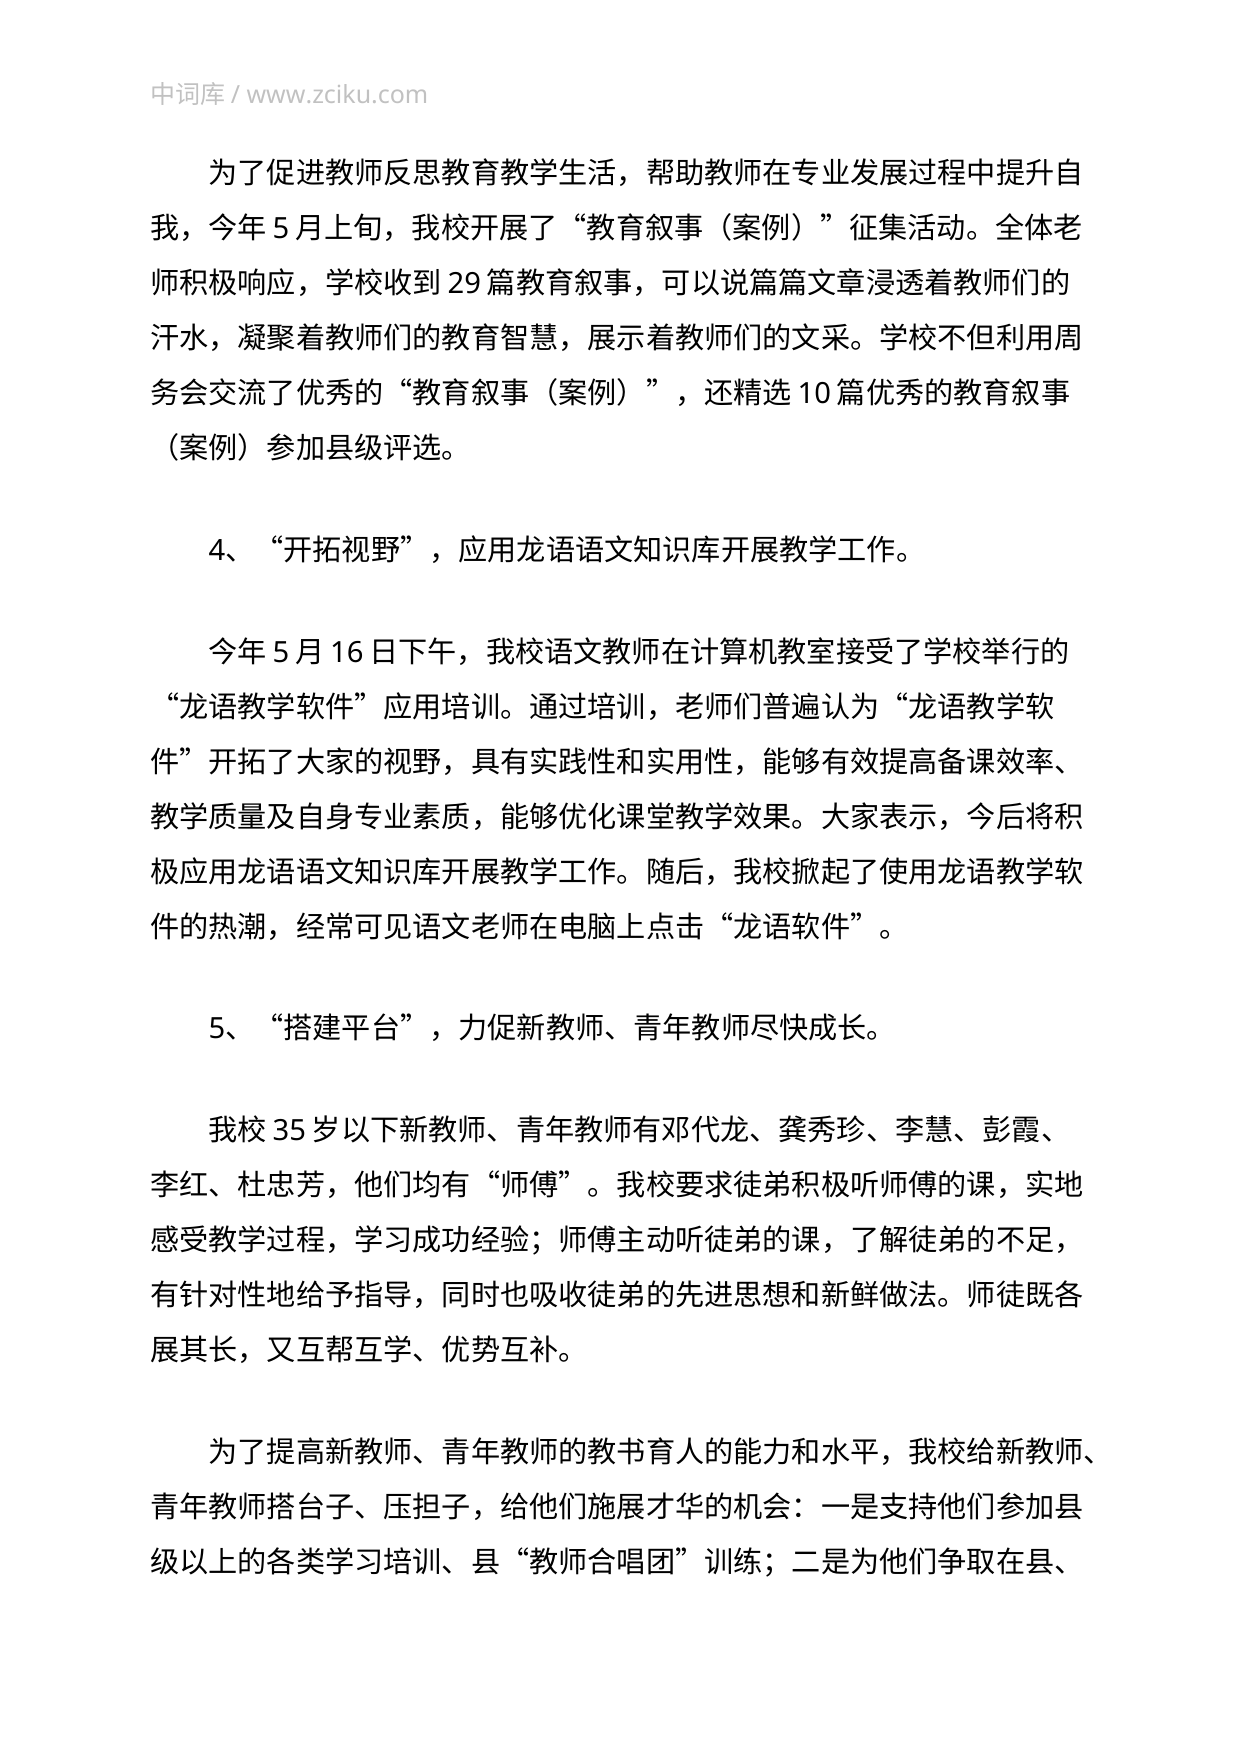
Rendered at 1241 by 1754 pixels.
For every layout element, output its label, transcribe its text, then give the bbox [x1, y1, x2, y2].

text 为了促进教师反思教育教学生活，帮助教师在专业发展过程中提升自我，今年5月上旬，我校开展了“教育叙事（案例）”征集活动。全体老师积极响应，学校收到29篇教育叙事，可以说篇篇文章浸透着教师们的汗水，凝聚着教师们的教育智慧，展示着教师们的文采。学校不但利用周务会交流了优秀的“教育叙事（案例）”，还精选10篇优秀的教育叙事（案例）参加县级评选。 [150, 150, 1090, 467]
text 今年5月16日下午，我校语文教师在计算机教室接受了学校举行的“龙语教学软件”应用培训。通过培训，老师们普遍认为“龙语教学软件”开拓了大家的视野，具有实践性和实用性，能够有效提高备课效率、教学质量及自身专业素质，能够优化课堂教学效果。大家表示，今后将积极应用龙语语文知识库开展教学工作。随后，我校掀起了使用龙语教学软件的热潮，经常可见语文老师在电脑上点击“龙语软件”。 [150, 628, 1090, 945]
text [150, 1428, 1090, 1580]
text 4、“开拓视野”，应用龙语语文知识库开展教学工作。 [150, 527, 1090, 569]
text 我校35岁以下新教师、青年教师有邓代龙、龚秀珍、李慧、彭霞、李红、杜忠芳，他们均有“师傅”。我校要求徒弟积极听师傅的课，实地感受教学过程，学习成功经验；师傅主动听徒弟的课，了解徒弟的不足，有针对性地给予指导，同时也吸收徒弟的先进思想和新鲜做法。师徒既各展其长，又互帮互学、优势互补。 [150, 1107, 1090, 1369]
text 5、“搭建平台”，力促新教师、青年教师尽快成长。 [150, 1005, 1090, 1047]
